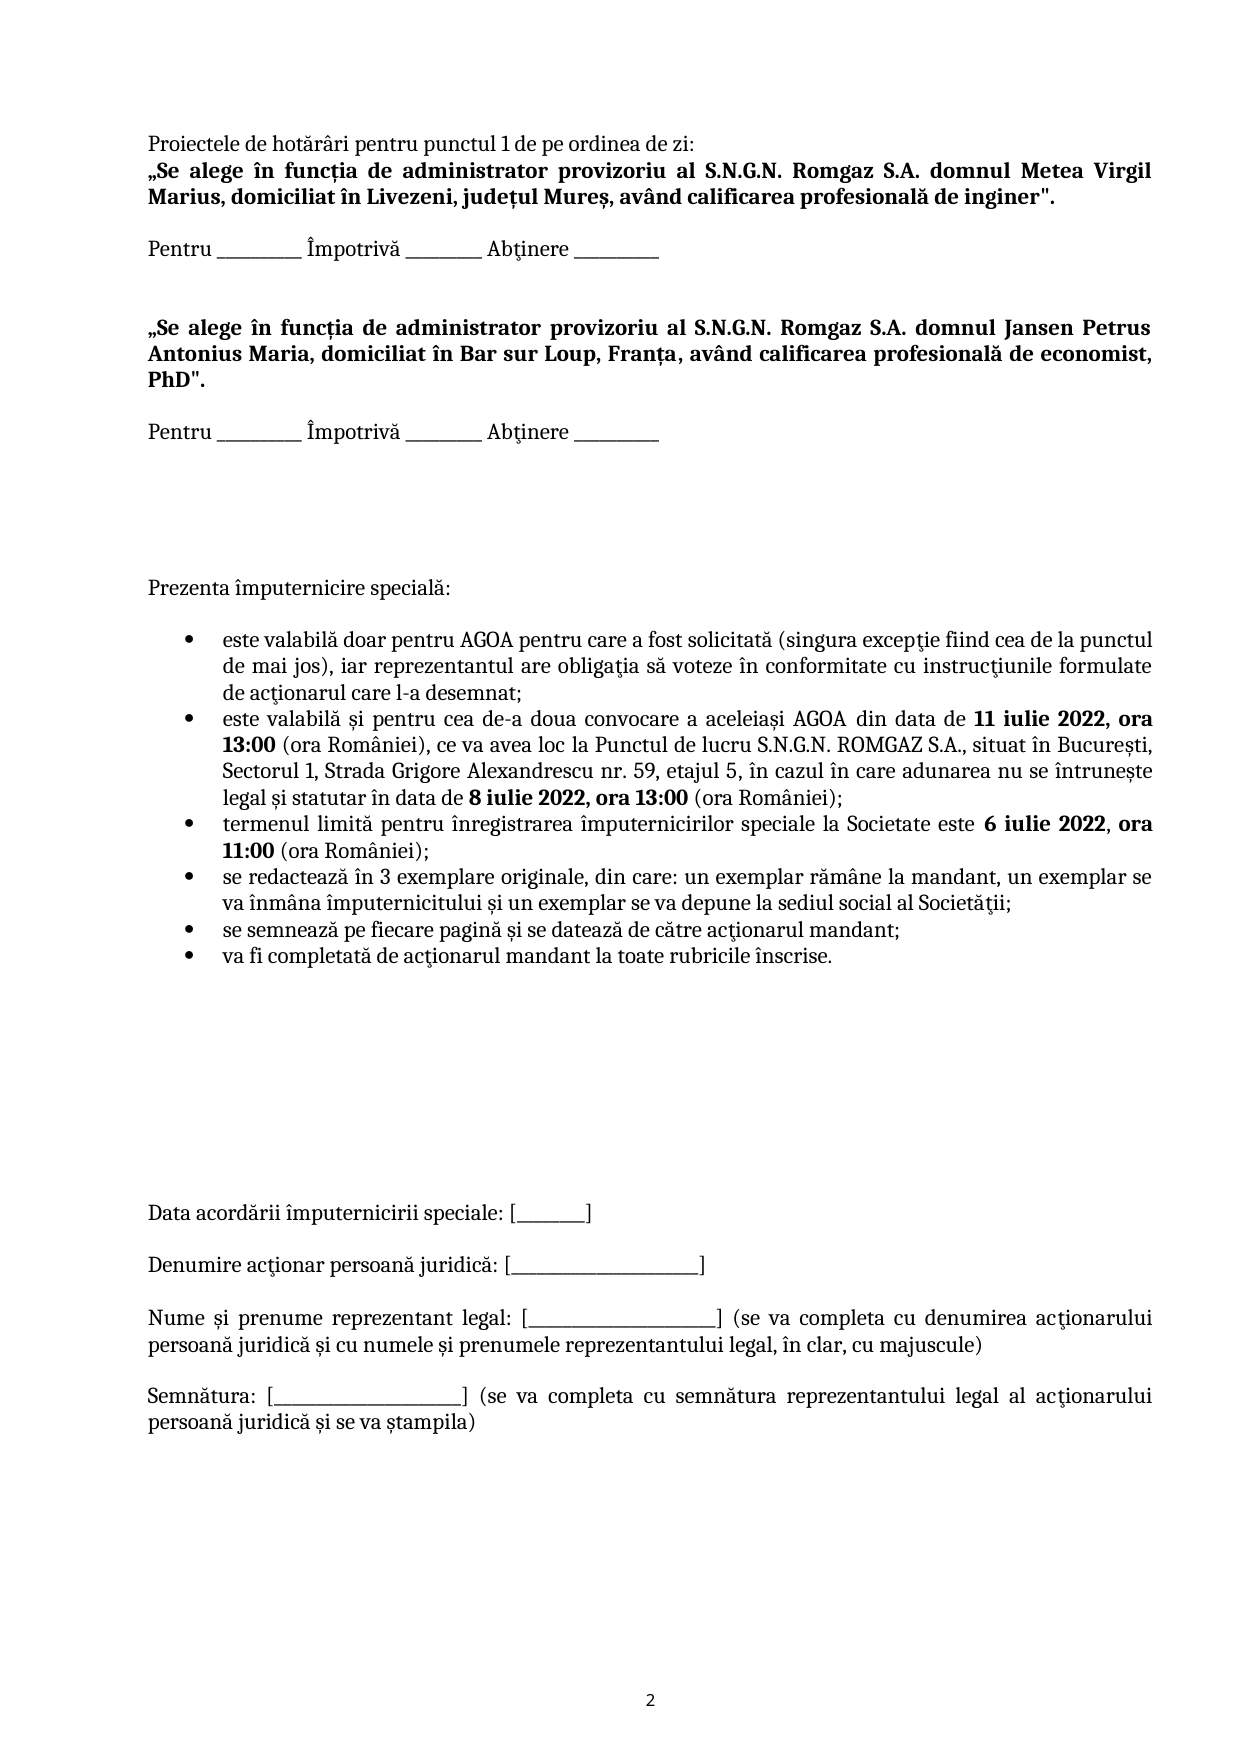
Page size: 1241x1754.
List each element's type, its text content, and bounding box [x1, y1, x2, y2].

list va fi completată de acţionarul mandant la toate rubricile înscrise. [185, 943, 1153, 969]
text Proiectele de hotărâri pentru punctul 1 de pe ordinea de zi: [148, 131, 1151, 158]
list termenul limită pentru înregistrarea împuternicirilor speciale la Societate este 6 iulie 2022, ora 11:00 (ora României); [185, 811, 1153, 864]
list se semnează pe fiecare pagină şi se datează de către acţionarul mandant; [185, 916, 1153, 943]
text Pentru __________ Împotrivă _________ Abţinere __________ [148, 235, 1151, 262]
text Pentru __________ Împotrivă _________ Abţinere __________ [148, 418, 1151, 445]
list se redactează în 3 exemplare originale, din care: un exemplar rămâne la mandant, un exemplar se va înmâna împuternicitului şi un exemplar se va depune la sediul social al Societăţii; [185, 864, 1153, 916]
text „Se alege în funcția de administrator provizoriu al S.N.G.N. Romgaz S.A. domnul Jansen Petrus Antonius Maria, domiciliat în Bar sur Loup, Franța, având calificarea profesională de economist, PhD". [148, 314, 1153, 393]
list este valabilă şi pentru cea de-a doua convocare a aceleiaşi AGOA din data de 11 iulie 2022, ora 13:00 (ora României), ce va avea loc la Punctul de lucru S.N.G.N. ROMGAZ S.A., situat în București, Sectorul 1, Strada Grigore Alexandrescu nr. 59, etajul 5, în cazul în care adunarea nu se întruneşte legal şi statutar în data de 8 iulie 2022, ora 13:00 (ora României); [185, 706, 1153, 811]
list este valabilă doar pentru AGOA pentru care a fost solicitată (singura excepţie fiind cea de la punctul de mai jos), iar reprezentantul are obligaţia să voteze în conformitate cu instrucţiunile formulate de acţionarul care l-a desemnat; [185, 627, 1153, 706]
text Denumire acţionar persoană juridică: [______________________] [148, 1252, 1153, 1279]
text „Se alege în funcția de administrator provizoriu al S.N.G.N. Romgaz S.A. domnul Metea Virgil Marius, domiciliat în Livezeni, județul Mureș, având calificarea profesională de inginer". [148, 158, 1153, 210]
text Nume şi prenume reprezentant legal: [______________________] (se va completa cu denumirea acţionarului persoană juridică şi cu numele şi prenumele reprezentantului legal, în clar, cu majuscule) [148, 1305, 1153, 1358]
text Data acordării împuternicirii speciale: [________] [148, 1199, 1153, 1226]
text Prezenta împuternicire specială: [148, 575, 1153, 602]
text Semnătura: [______________________] (se va completa cu semnătura reprezentantului legal al acţionarului persoană juridică şi se va ştampila) [148, 1383, 1153, 1435]
